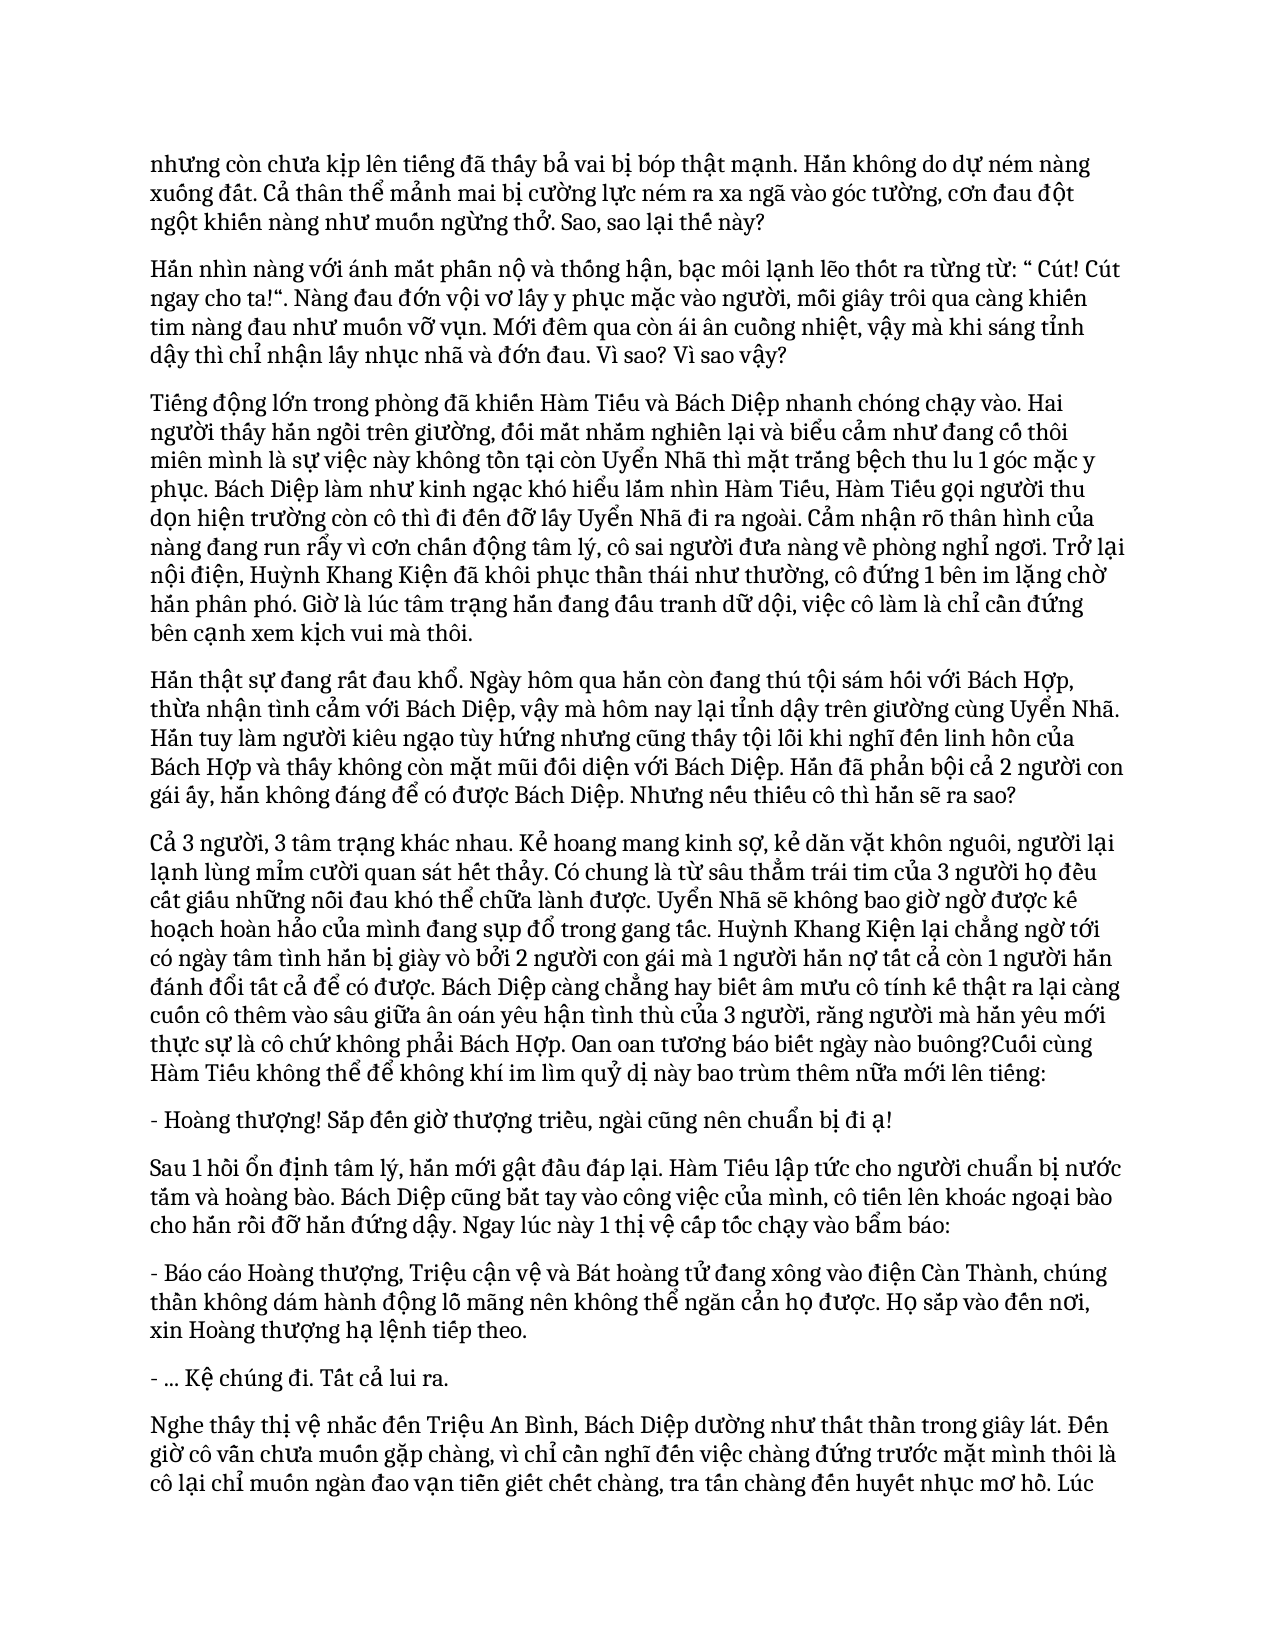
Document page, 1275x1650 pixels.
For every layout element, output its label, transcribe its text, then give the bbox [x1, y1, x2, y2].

text - Báo cáo Hoàng thượng, Triệu cận vệ và Bát hoàng tử đang xông vào điện Càn Thành, chúng thần không dám hành động lỗ mãng nên không thể ngăn cản họ được. Họ sắp vào đến nơi, xin Hoàng thượng hạ lệnh tiếp theo. [150, 1259, 1125, 1345]
text Sau 1 hồi ổn định tâm lý, hắn mới gật đầu đáp lại. Hàm Tiếu lập tức cho người chuẩn bị nước tắm và hoàng bào. Bách Diệp cũng bắt tay vào công việc của mình, cô tiến lên khoác ngoại bào cho hắn rồi đỡ hắn đứng dậy. Ngay lúc này 1 thị vệ cấp tốc chạy vào bẩm báo: [150, 1154, 1125, 1240]
text Hắn thật sự đang rất đau khổ. Ngày hôm qua hắn còn đang thú tội sám hối với Bách Hợp, thừa nhận tình cảm với Bách Diệp, vậy mà hôm nay lại tỉnh dậy trên giường cùng Uyển Nhã. Hắn tuy làm người kiêu ngạo tùy hứng nhưng cũng thấy tội lỗi khi nghĩ đến linh hồn của Bách Hợp và thấy không còn mặt mũi đối diện với Bách Diệp. Hắn đã phản bội cả 2 người con gái ấy, hắn không đáng để có được Bách Diệp. Nhưng nếu thiếu cô thì hắn sẽ ra sao? [150, 666, 1125, 810]
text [150, 1411, 1125, 1497]
text - Hoàng thượng! Sắp đến giờ thượng triều, ngài cũng nên chuẩn bị đi ạ! [150, 1106, 1125, 1135]
text Tiếng động lớn trong phòng đã khiến Hàm Tiếu và Bách Diệp nhanh chóng chạy vào. Hai người thấy hắn ngồi trên giường, đối mắt nhắm nghiền lại và biểu cảm như đang cố thôi miên mình là sự việc này không tồn tại còn Uyển Nhã thì mặt trắng bệch thu lu 1 góc mặc y phục. Bách Diệp làm như kinh ngạc khó hiểu lắm nhìn Hàm Tiếu, Hàm Tiếu gọi người thu dọn hiện trường còn cô thì đi đến đỡ lấy Uyển Nhã đi ra ngoài. Cảm nhận rõ thân hình của nàng đang run rẩy vì cơn chấn động tâm lý, cô sai người đưa nàng về phòng nghỉ ngơi. Trở lại nội điện, Huỳnh Khang Kiện đã khôi phục thần thái như thường, cô đứng 1 bên im lặng chờ hắn phân phó. Giờ là lúc tâm trạng hắn đang đấu tranh dữ dội, việc cô làm là chỉ cần đứng bên cạnh xem kịch vui mà thôi. [150, 389, 1125, 647]
text Cả 3 người, 3 tâm trạng khác nhau. Kẻ hoang mang kinh sợ, kẻ dằn vặt khôn nguôi, người lại lạnh lùng mỉm cười quan sát hết thảy. Có chung là từ sâu thẳm trái tim của 3 người họ đều cất giấu những nỗi đau khó thể chữa lành được. Uyển Nhã sẽ không bao giờ ngờ được kế hoạch hoàn hảo của mình đang sụp đổ trong gang tấc. Huỳnh Khang Kiện lại chẳng ngờ tới có ngày tâm tình hắn bị giày vò bởi 2 người con gái mà 1 người hắn nợ tất cả còn 1 người hắn đánh đổi tất cả để có được. Bách Diệp càng chẳng hay biết âm mưu cô tính kế thật ra lại càng cuốn cô thêm vào sâu giữa ân oán yêu hận tình thù của 3 người, rằng người mà hắn yêu mới thực sự là cô chứ không phải Bách Hợp. Oan oan tương báo biết ngày nào buông?Cuối cùng Hàm Tiếu không thể để không khí im lìm quỷ dị này bao trùm thêm nữa mới lên tiếng: [150, 829, 1125, 1087]
text - ... Kệ chúng đi. Tất cả lui ra. [150, 1364, 1125, 1392]
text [150, 150, 1125, 236]
text Hắn nhìn nàng với ánh mắt phẫn nộ và thống hận, bạc môi lạnh lẽo thốt ra từng từ: “ Cút! Cút ngay cho ta!“. Nàng đau đớn vội vơ lấy y phục mặc vào người, mỗi giây trôi qua càng khiến tim nàng đau như muốn vỡ vụn. Mới đêm qua còn ái ân cuồng nhiệt, vậy mà khi sáng tỉnh dậy thì chỉ nhận lấy nhục nhã và đớn đau. Vì sao? Vì sao vậy? [150, 255, 1125, 370]
